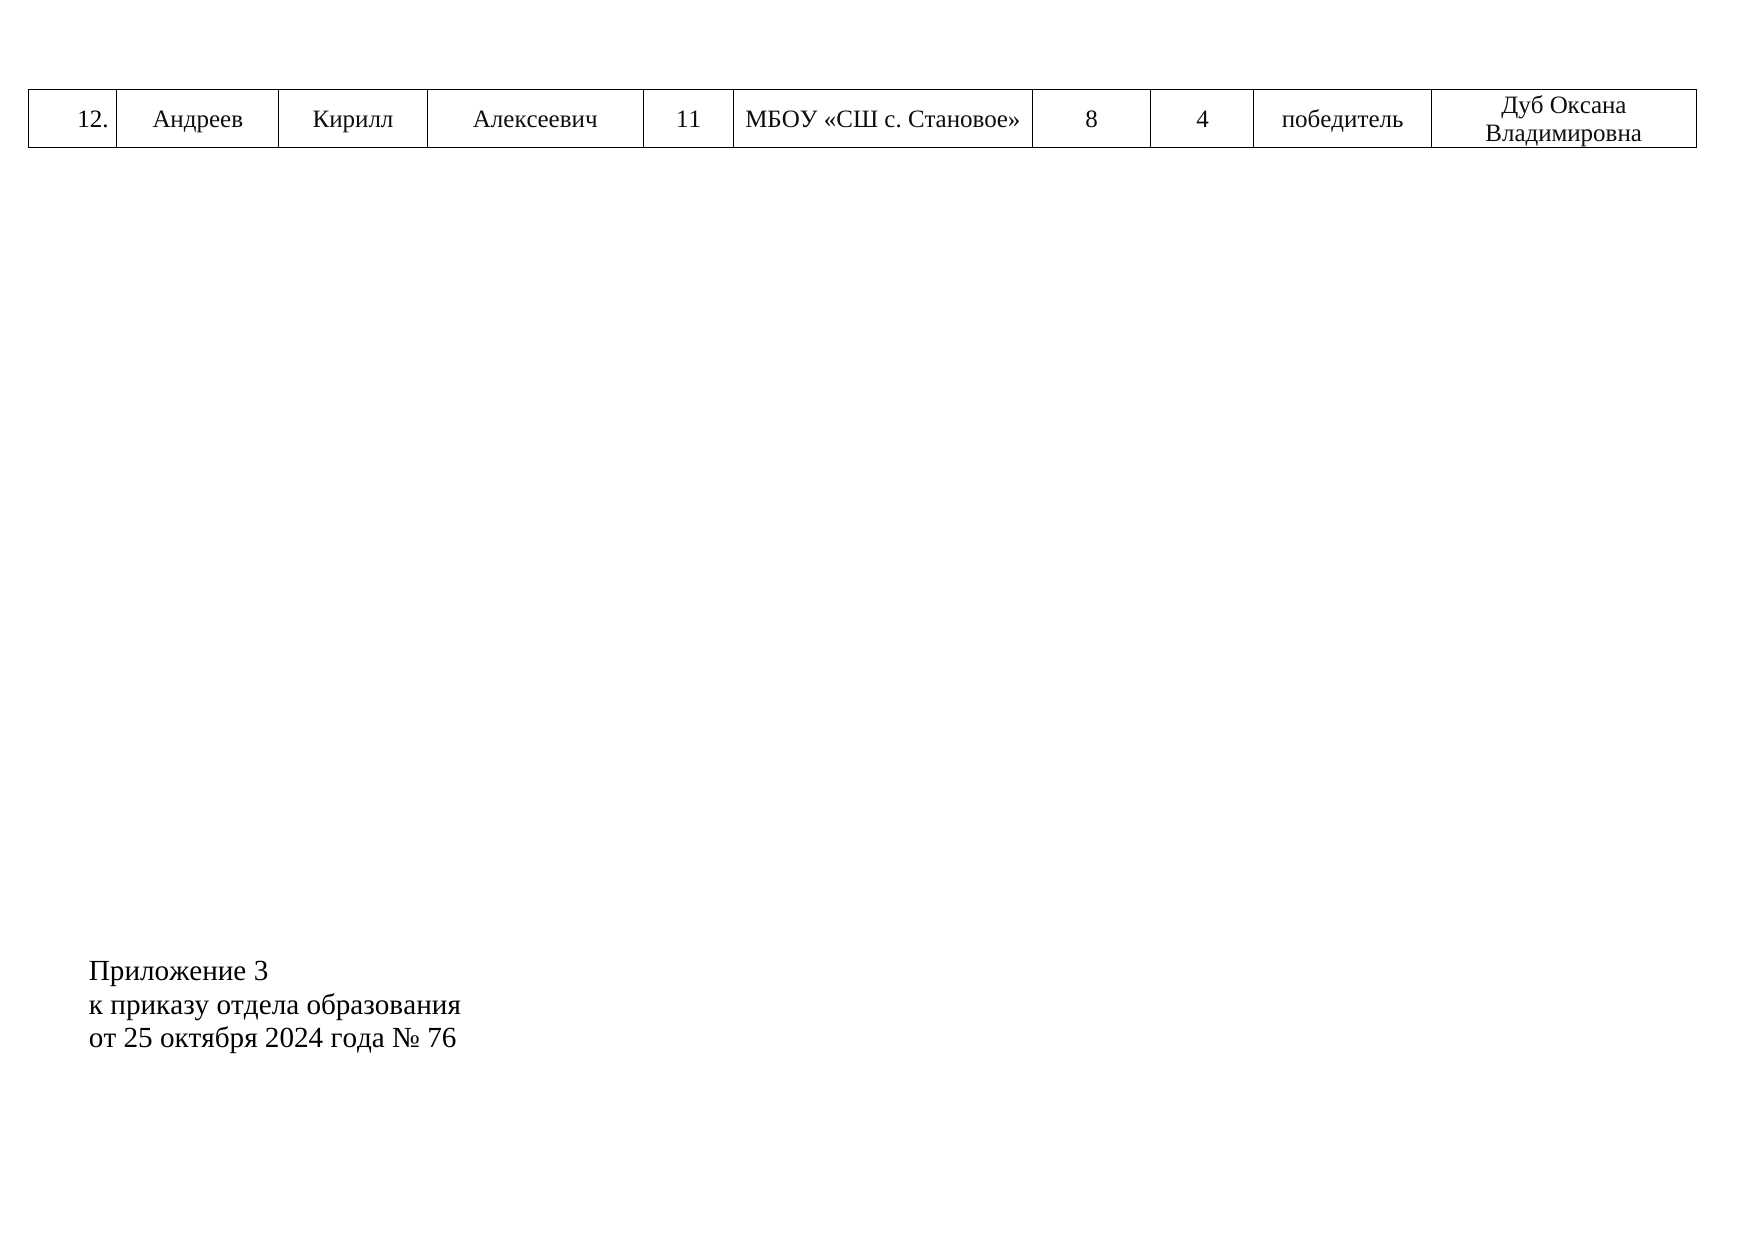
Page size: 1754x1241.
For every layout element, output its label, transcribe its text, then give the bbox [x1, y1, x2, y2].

table_cell Кирилл [279, 90, 427, 147]
text от 25 октября 2024 года № 76 [89, 1020, 1636, 1054]
text Приложение 3 [89, 953, 1636, 987]
text к приказу отдела образования [89, 987, 1636, 1020]
table_cell Андреев [117, 90, 278, 147]
table_cell [29, 90, 116, 147]
table_cell Алексеевич [428, 90, 643, 147]
table_cell 11 [644, 90, 733, 147]
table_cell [1432, 90, 1696, 147]
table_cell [734, 90, 1032, 147]
table_cell 8 [1033, 90, 1150, 147]
table_cell победитель [1254, 90, 1431, 147]
table_cell 4 [1151, 90, 1253, 147]
